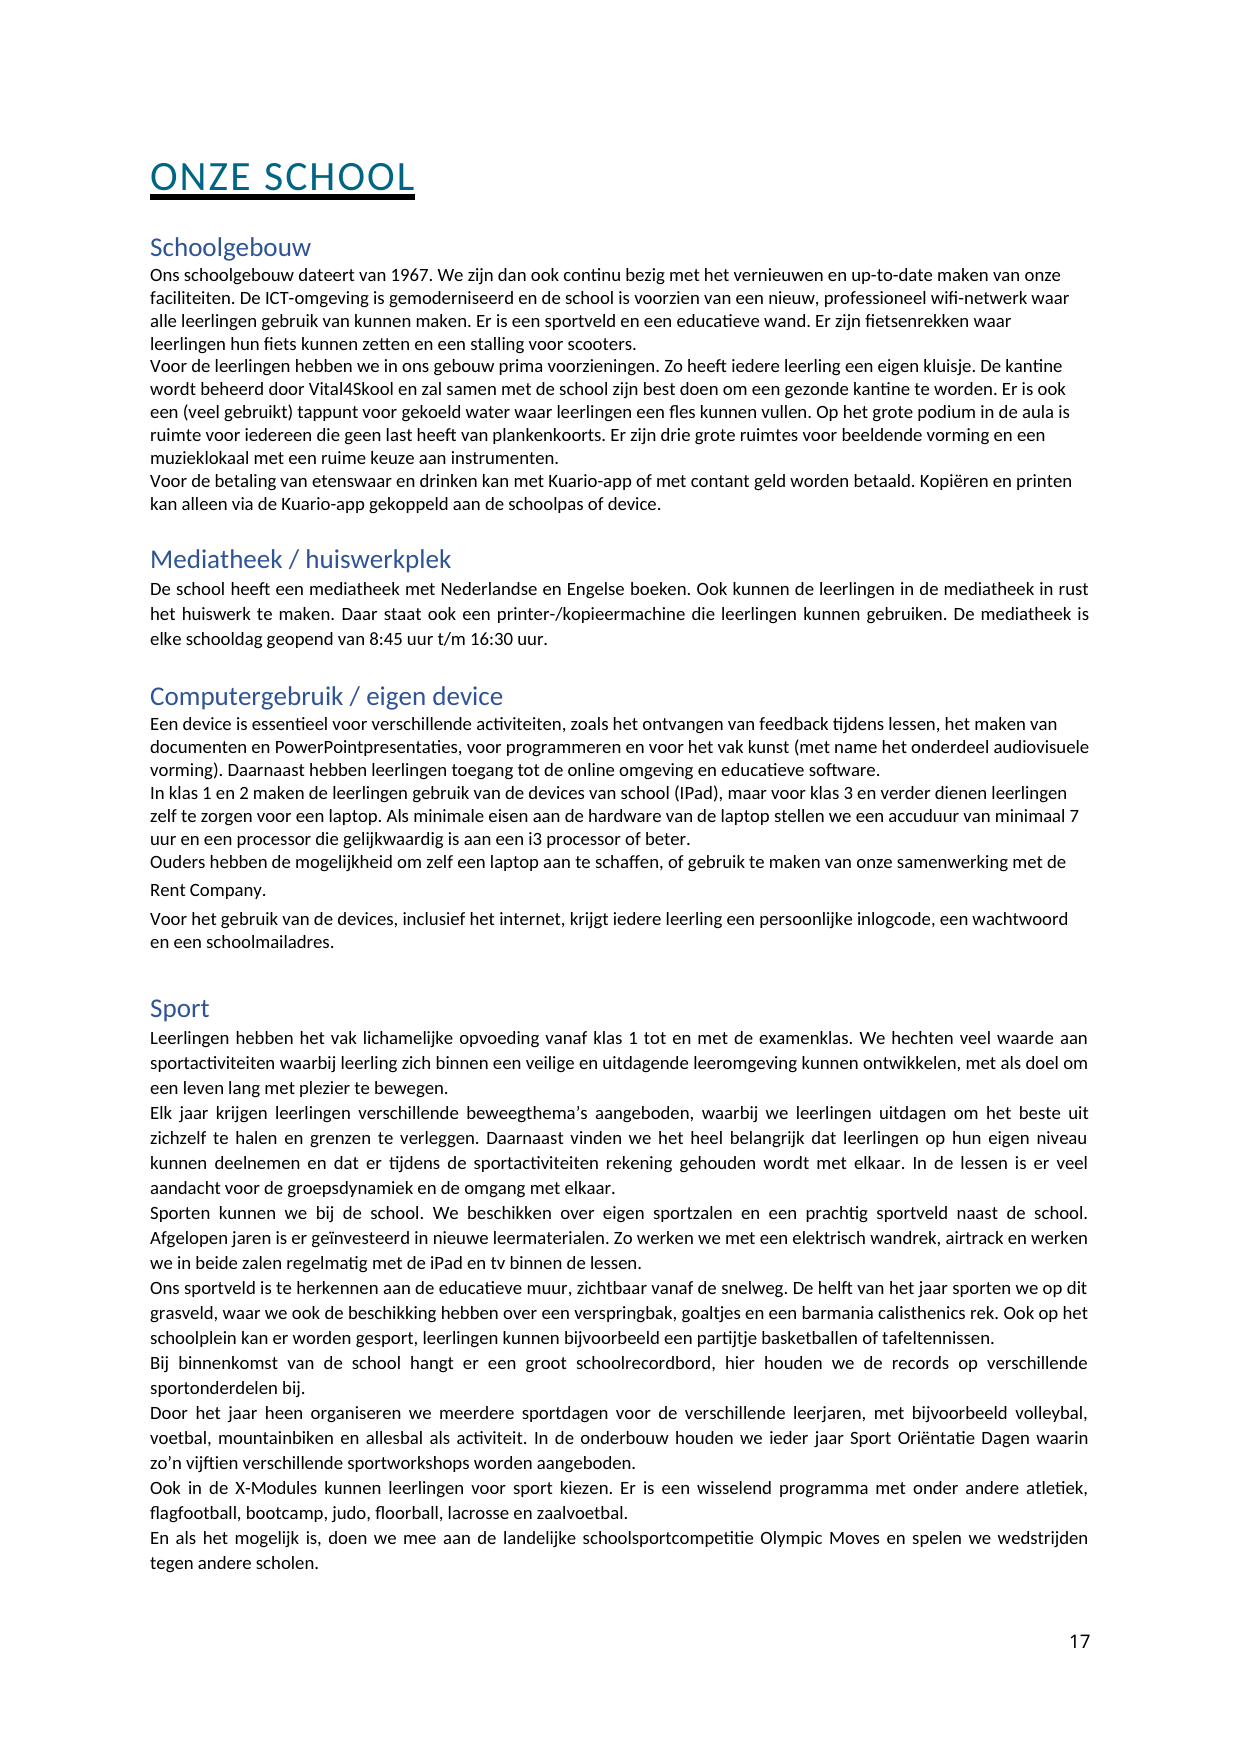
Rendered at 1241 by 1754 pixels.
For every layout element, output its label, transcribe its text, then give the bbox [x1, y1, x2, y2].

text Ook in de X-Modules kunnen leerlingen voor sport kiezen. Er is een wisselend programma met onder andere atletiek, flagfootball, bootcamp, judo, floorball, lacrosse en zaalvoetbal. [150, 1474, 1090, 1524]
text Voor het gebruik van de devices, inclusief het internet, krijgt iedere leerling een persoonlijke inlogcode, een wachtwoord en een schoolmailadres. [150, 907, 1090, 953]
text Voor de betaling van etenswaar en drinken kan met Kuario-app of met contant geld worden betaald. Kopiëren en printen kan alleen via de Kuario-app gekoppeld aan de schoolpas of device. [150, 469, 1090, 515]
subtitle Sport [150, 991, 1090, 1024]
subtitle Schoolgebouw [150, 230, 1090, 263]
text Sporten kunnen we bij de school. We beschikken over eigen sportzalen en een prachtig sportveld naast de school. Afgelopen jaren is er geïnvesteerd in nieuwe leermaterialen. Zo werken we met een elektrisch wandrek, airtrack en werken we in beide zalen regelmatig met de iPad en tv binnen de lessen. [150, 1199, 1090, 1274]
text Leerlingen hebben het vak lichamelijke opvoeding vanaf klas 1 tot en met de examenklas. We hechten veel waarde aan sportactiviteiten waarbij leerling zich binnen een veilige en uitdagende leeromgeving kunnen ontwikkelen, met als doel om een leven lang met plezier te bewegen. [150, 1024, 1090, 1099]
text En als het mogelijk is, doen we mee aan de landelijke schoolsportcompetitie Olympic Moves en spelen we wedstrijden tegen andere scholen. [150, 1524, 1090, 1574]
text Elk jaar krijgen leerlingen verschillende beweegthema’s aangeboden, waarbij we leerlingen uitdagen om het beste uit zichzelf te halen en grenzen te verleggen. Daarnaast vinden we het heel belangrijk dat leerlingen op hun eigen niveau kunnen deelnemen en dat er tijdens de sportactiviteiten rekening gehouden wordt met elkaar. In de lessen is er veel aandacht voor de groepsdynamiek en de omgang met elkaar. [150, 1099, 1090, 1199]
text Door het jaar heen organiseren we meerdere sportdagen voor de verschillende leerjaren, met bijvoorbeeld volleybal, voetbal, mountainbiken en allesbal als activiteit. In de onderbouw houden we ieder jaar Sport Oriëntatie Dagen waarin zo’n vijftien verschillende sportworkshops worden aangeboden. [150, 1399, 1090, 1474]
text Ons sportveld is te herkennen aan de educatieve muur, zichtbaar vanaf de snelweg. De helft van het jaar sporten we op dit grasveld, waar we ook de beschikking hebben over een verspringbak, goaltjes en een barmania calisthenics rek. Ook op het schoolplein kan er worden gesport, leerlingen kunnen bijvoorbeeld een partijtje basketballen of tafeltennissen. [150, 1274, 1090, 1349]
text Ouders hebben de mogelijkheid om zelf een laptop aan te schaffen, of gebruik te maken van onze samenwerking met de Rent Company. [150, 850, 1090, 907]
text Een device is essentieel voor verschillende activiteiten, zoals het ontvangen van feedback tijdens lessen, het maken van documenten en PowerPointpresentaties, voor programmeren en voor het vak kunst (met name het onderdeel audiovisuele vorming). Daarnaast hebben leerlingen toegang tot de online omgeving en educatieve software. [150, 712, 1090, 781]
text Voor de leerlingen hebben we in ons gebouw prima voorzieningen. Zo heeft iedere leerling een eigen kluisje. De kantine wordt beheerd door Vital4Skool en zal samen met de school zijn best doen om een gezonde kantine te worden. Er is ook een (veel gebruikt) tappunt voor gekoeld water waar leerlingen een fles kunnen vullen. Op het grote podium in de aula is ruimte voor iedereen die geen last heeft van plankenkoorts. Er zijn drie grote ruimtes voor beeldende vorming en een muzieklokaal met een ruime keuze aan instrumenten. [150, 355, 1090, 469]
text De school heeft een mediatheek met Nederlandse en Engelse boeken. Ook kunnen de leerlingen in de mediatheek in rust het huiswerk te maken. Daar staat ook een printer-/kopieermachine die leerlingen kunnen gebruiken. De mediatheek is elke schooldag geopend van 8:45 uur t/m 16:30 uur. [150, 575, 1090, 650]
subtitle Mediatheek / huiswerkplek [150, 542, 1090, 575]
subtitle Computergebruik / eigen device [150, 679, 1090, 712]
text Ons schoolgebouw dateert van 1967. We zijn dan ook continu bezig met het vernieuwen en up-to-date maken van onze faciliteiten. De ICT-omgeving is gemoderniseerd en de school is voorzien van een nieuw, professioneel wifi-netwerk waar alle leerlingen gebruik van kunnen maken. Er is een sportveld en een educatieve wand. Er zijn fietsenrekken waar leerlingen hun fiets kunnen zetten en een stalling voor scooters. [150, 263, 1090, 355]
text Bij binnenkomst van de school hangt er een groot schoolrecordbord, hier houden we de records op verschillende sportonderdelen bij. [150, 1349, 1090, 1399]
text In klas 1 en 2 maken de leerlingen gebruik van de devices van school (IPad), maar voor klas 3 en verder dienen leerlingen zelf te zorgen voor een laptop. Als minimale eisen aan de hardware van de laptop stellen we een accuduur van minimaal 7 uur en een processor die gelijkwaardig is aan een i3 processor of beter. [150, 781, 1090, 850]
subtitle ONZE SCHOOL [150, 150, 1090, 201]
